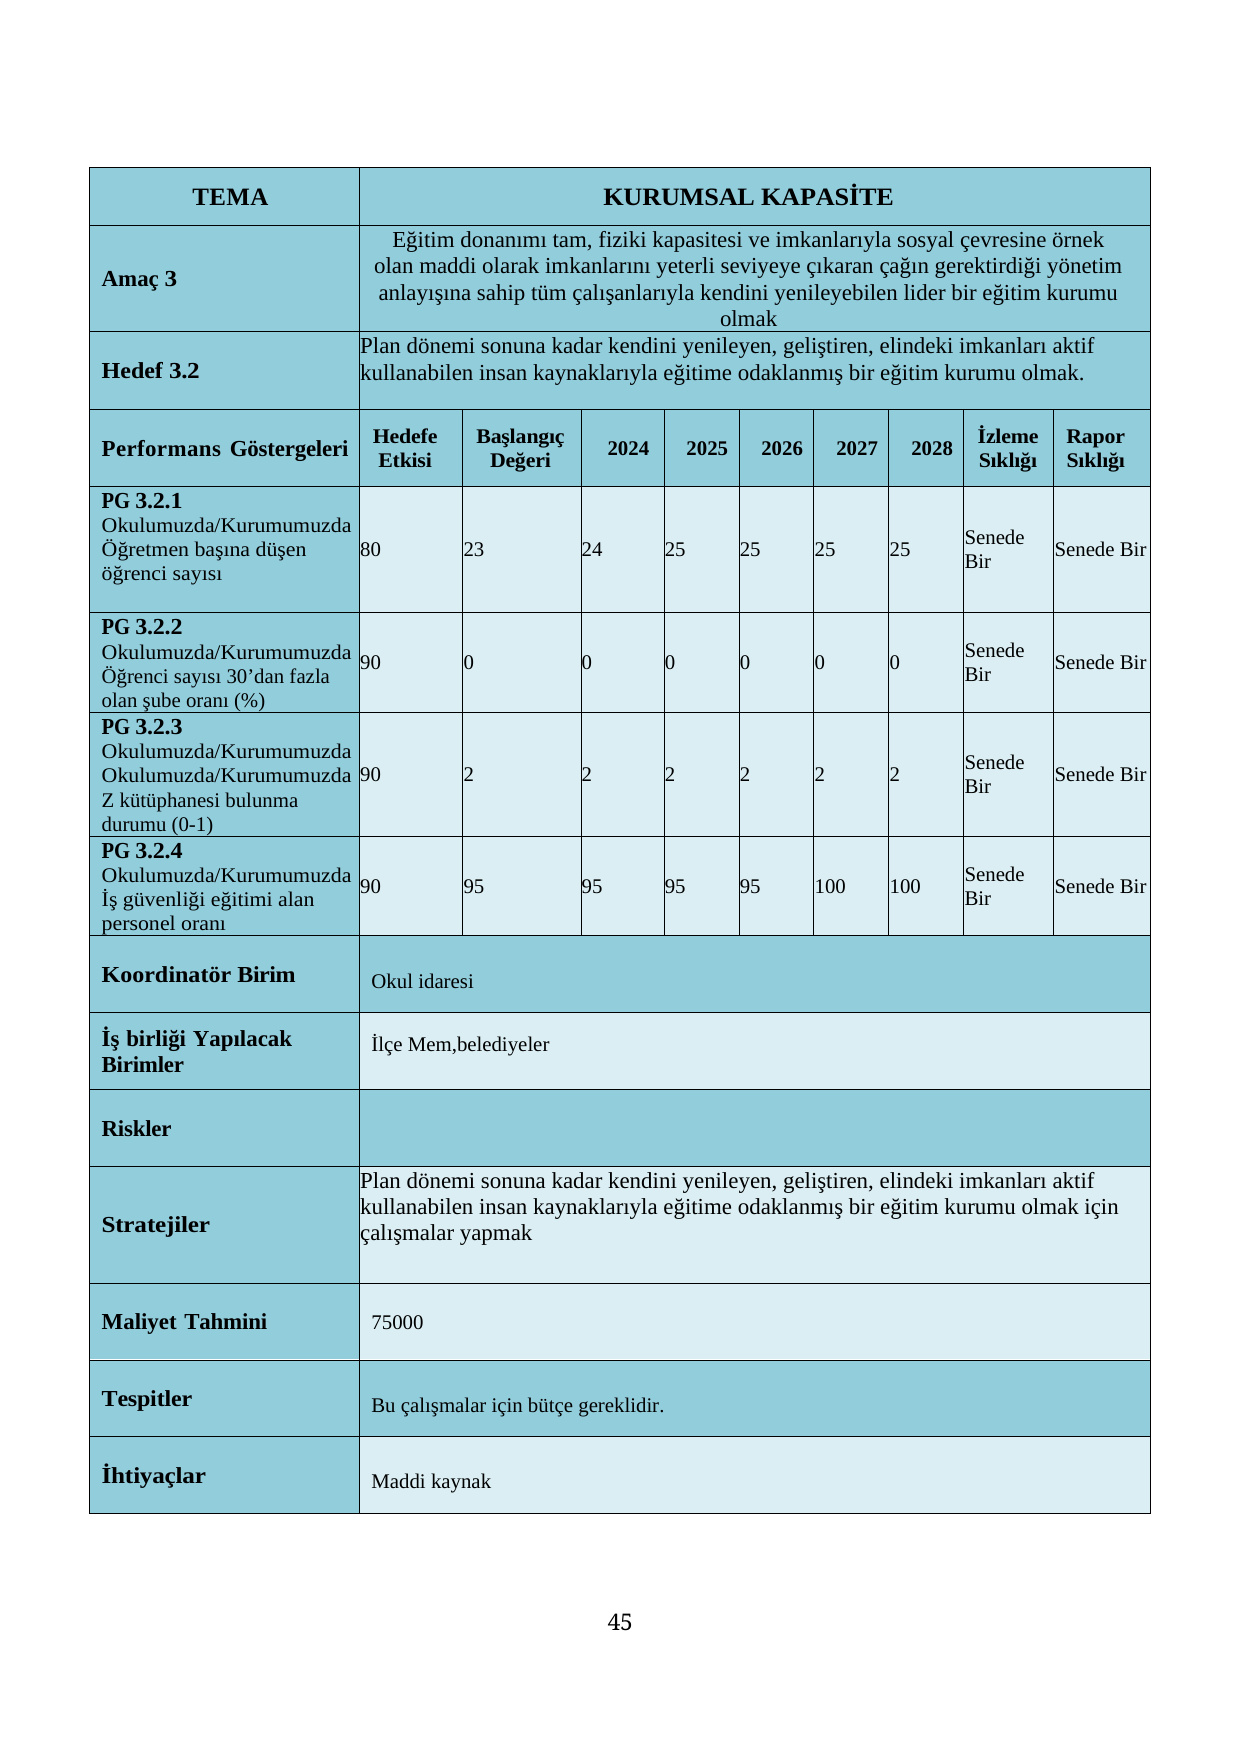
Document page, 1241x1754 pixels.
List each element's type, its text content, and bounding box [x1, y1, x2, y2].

table_cell 95 [740, 837, 813, 935]
table_cell 25 [665, 487, 739, 612]
table_cell 2024 [582, 410, 664, 486]
table_cell Riskler [90, 1090, 359, 1166]
table_cell Plan dönemi sonuna kadar kendini yenileyen, geliştiren, elindeki imkanları aktif kullanabilen insan kaynaklarıyla eğitime odaklanmış bir eğitim kurumu olmak. [360, 332, 1150, 409]
table_cell 95 [665, 837, 739, 935]
table_cell 100 [889, 837, 963, 935]
table_cell Amaç 3 [90, 226, 359, 331]
table_cell Koordinatör Birim [90, 936, 359, 1012]
table_cell Stratejiler [90, 1167, 359, 1283]
table_cell 2028 [889, 410, 963, 486]
table_cell Maliyet Tahmini [90, 1284, 359, 1359]
table_cell 90 [360, 613, 462, 712]
table_cell 25 [889, 487, 963, 612]
table_cell 2 [814, 713, 888, 836]
table_cell Senede Bir [1054, 837, 1150, 935]
table_cell 2027 [814, 410, 888, 486]
table_cell Başlangıç Değeri [463, 410, 581, 486]
table_cell Hedef 3.2 [90, 332, 359, 409]
table_cell 24 [582, 487, 664, 612]
table_cell 100 [814, 837, 888, 935]
table_cell Performans Göstergeleri [90, 410, 359, 486]
table_cell 0 [889, 613, 963, 712]
table_cell Plan dönemi sonuna kadar kendini yenileyen, geliştiren, elindeki imkanları aktif kullanabilen insan kaynaklarıyla eğitime odaklanmış bir eğitim kurumu olmak için çalışmalar yapmak [360, 1167, 1150, 1283]
table_cell Okul idaresi [360, 936, 1150, 1012]
table_cell 0 [740, 613, 813, 712]
table_cell Senede Bir [964, 487, 1053, 612]
table_cell 95 [463, 837, 581, 935]
table_cell Rapor Sıklığı [1054, 410, 1150, 486]
table_cell 2026 [740, 410, 813, 486]
table_cell Senede Bir [964, 613, 1053, 712]
table_cell 0 [582, 613, 664, 712]
table_cell 95 [582, 837, 664, 935]
table_cell 90 [360, 837, 462, 935]
table_cell Senede Bir [964, 837, 1053, 935]
table_cell 25 [740, 487, 813, 612]
table_cell 0 [463, 613, 581, 712]
table_cell 0 [665, 613, 739, 712]
table_cell PG 3.2.3 Okulumuzda/Kurumumuzda Okulumuzda/Kurumumuzda Z kütüphanesi bulunma durumu (0-1) [90, 713, 359, 836]
table_cell 0 [814, 613, 888, 712]
table_cell PG 3.2.4 Okulumuzda/Kurumumuzda İş güvenliği eğitimi alan personel oranı [90, 837, 359, 935]
table_cell 75000 [360, 1284, 1150, 1359]
table_cell İhtiyaçlar [90, 1437, 359, 1513]
table_cell Senede Bir [1054, 487, 1150, 612]
table_cell Maddi kaynak [360, 1437, 1150, 1513]
table_cell 2 [665, 713, 739, 836]
table_cell PG 3.2.1 Okulumuzda/Kurumumuzda Öğretmen başına düşen öğrenci sayısı [90, 487, 359, 612]
table_cell 2 [740, 713, 813, 836]
table_cell 25 [814, 487, 888, 612]
table_cell 2025 [665, 410, 739, 486]
table_cell 90 [360, 713, 462, 836]
table_cell Eğitim donanımı tam, fiziki kapasitesi ve imkanlarıyla sosyal çevresine örnek olan maddi olarak imkanlarını yeterli seviyeye çıkaran çağın gerektirdiği yönetim anlayışına sahip tüm çalışanlarıyla kendini yenileyebilen lider bir eğitim kurumu olmak [360, 226, 1150, 331]
table_cell İzleme Sıklığı [964, 410, 1053, 486]
table_cell İş birliği Yapılacak Birimler [90, 1013, 359, 1089]
table_cell Senede Bir [1054, 713, 1150, 836]
table_cell Hedefe Etkisi [360, 410, 462, 486]
table_cell [360, 1090, 1150, 1166]
table_cell PG 3.2.2 Okulumuzda/Kurumumuzda Öğrenci sayısı 30’dan fazla olan şube oranı (%) [90, 613, 359, 712]
table_cell Tespitler [90, 1361, 359, 1436]
table_cell 80 [360, 487, 462, 612]
table_cell Senede Bir [1054, 613, 1150, 712]
table_cell 2 [889, 713, 963, 836]
table_cell 23 [463, 487, 581, 612]
table_cell Senede Bir [964, 713, 1053, 836]
table_cell Bu çalışmalar için bütçe gereklidir. [360, 1361, 1150, 1436]
table_header TEMA [90, 168, 359, 225]
table_header KURUMSAL KAPASİTE [360, 168, 1150, 225]
table_cell 2 [582, 713, 664, 836]
table_cell 2 [463, 713, 581, 836]
table_cell İlçe Mem,belediyeler [360, 1013, 1150, 1089]
